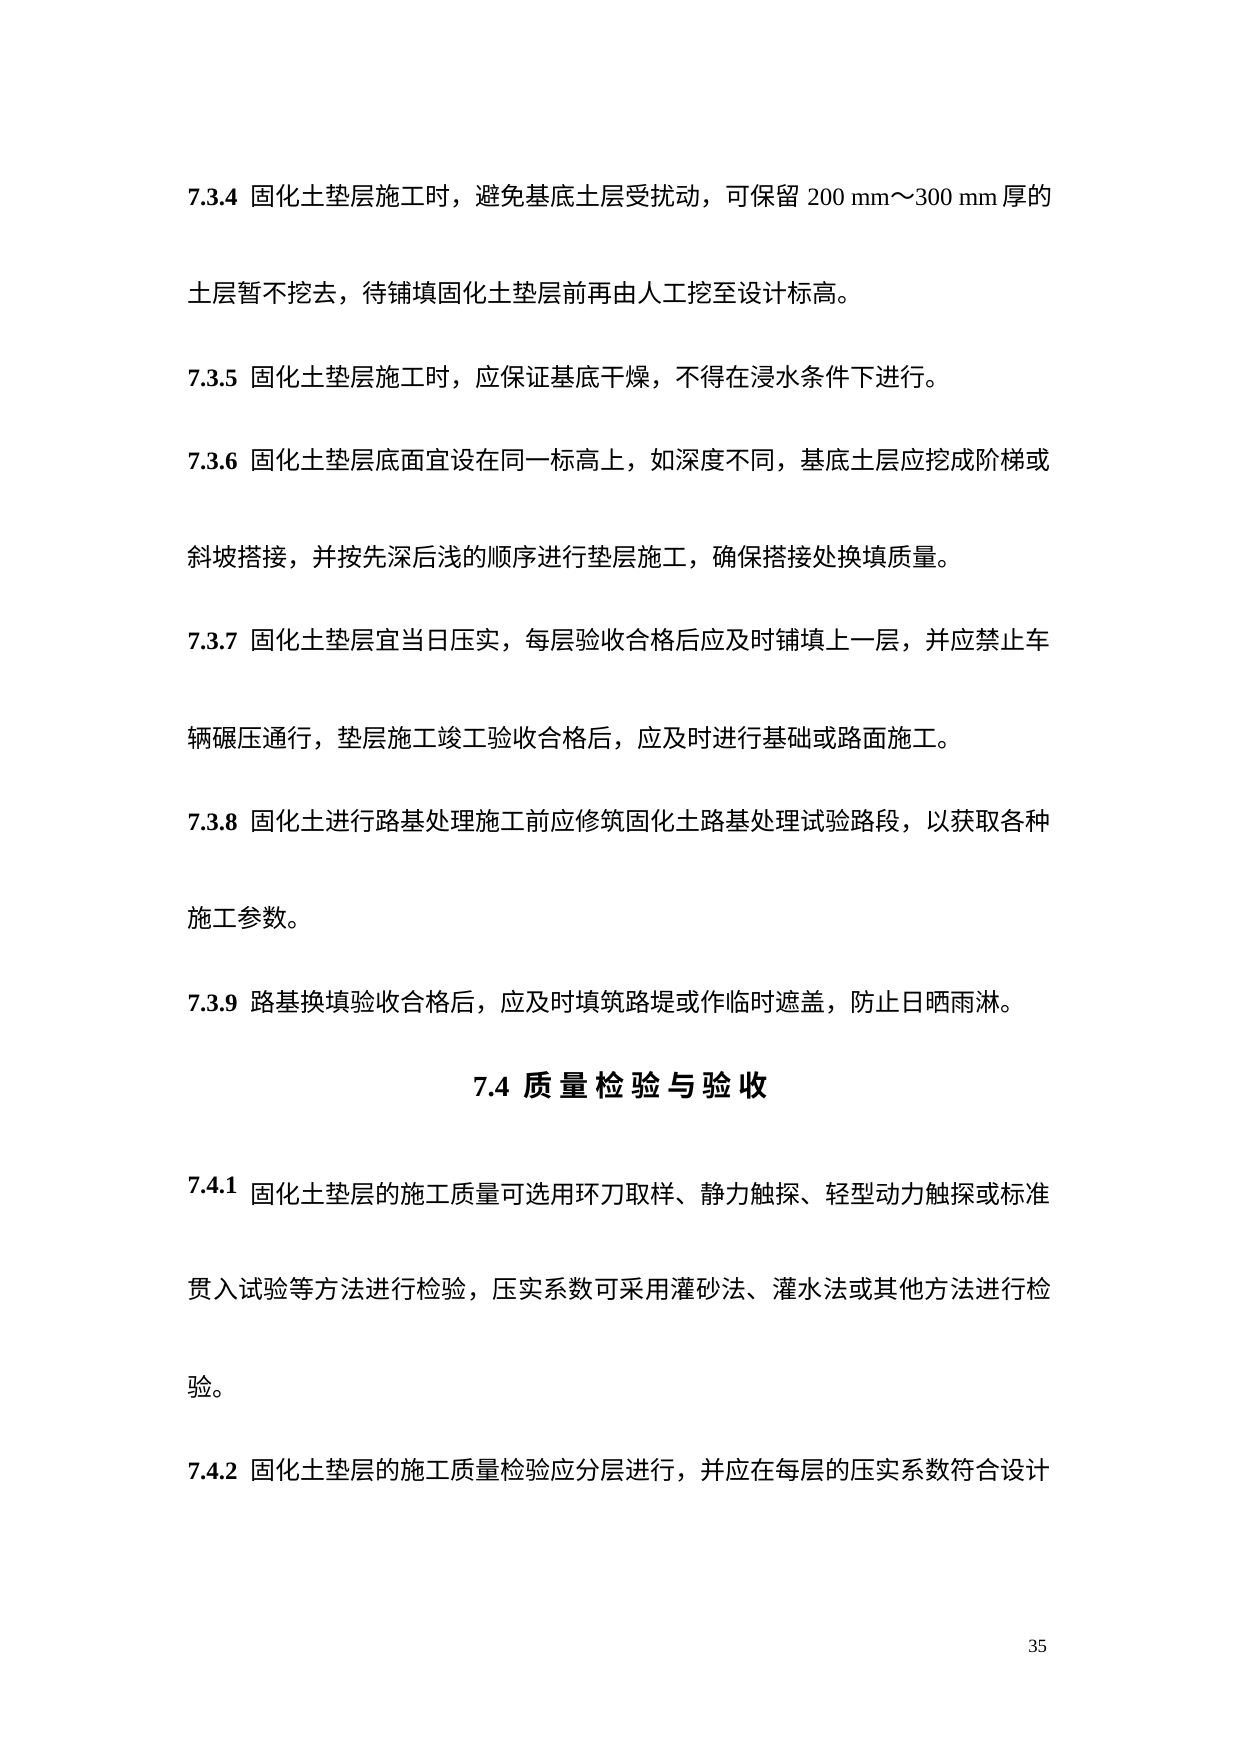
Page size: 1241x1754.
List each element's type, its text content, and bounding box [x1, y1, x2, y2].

text 7.3.6 固化土垫层底面宜设在同一标高上，如深度不同，基底土层应挖成阶梯或斜坡搭接，并按先深后浅的顺序进行垫层施工，确保搭接处换填质量。 [187, 426, 1053, 588]
text 7.4.1 固化土垫层的施工质量可选用环刀取样、静力触探、轻型动力触探或标准贯入试验等方法进行检验，压实系数可采用灌砂法、灌水法或其他方法进行检验。 [187, 1158, 1053, 1418]
text 7.3.9 路基换填验收合格后，应及时填筑路堤或作临时遮盖，防止日晒雨淋。 [187, 968, 1053, 1033]
text 7.4 质 量 检 验 与 验 收 [187, 1051, 1053, 1116]
text 7.3.4 固化土垫层施工时，避免基底土层受扰动，可保留 200 mm～300 mm厚的土层暂不挖去，待铺填固化土垫层前再由人工挖至设计标高。 [187, 162, 1053, 324]
text 7.3.7 固化土垫层宜当日压实，每层验收合格后应及时铺填上一层，并应禁止车辆碾压通行，垫层施工竣工验收合格后，应及时进行基础或路面施工。 [187, 606, 1053, 769]
text 7.3.8 固化土进行路基处理施工前应修筑固化土路基处理试验路段，以获取各种施工参数。 [187, 787, 1053, 949]
text 7.3.5 固化土垫层施工时，应保证基底干燥，不得在浸水条件下进行。 [187, 343, 1053, 408]
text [187, 1436, 1053, 1501]
